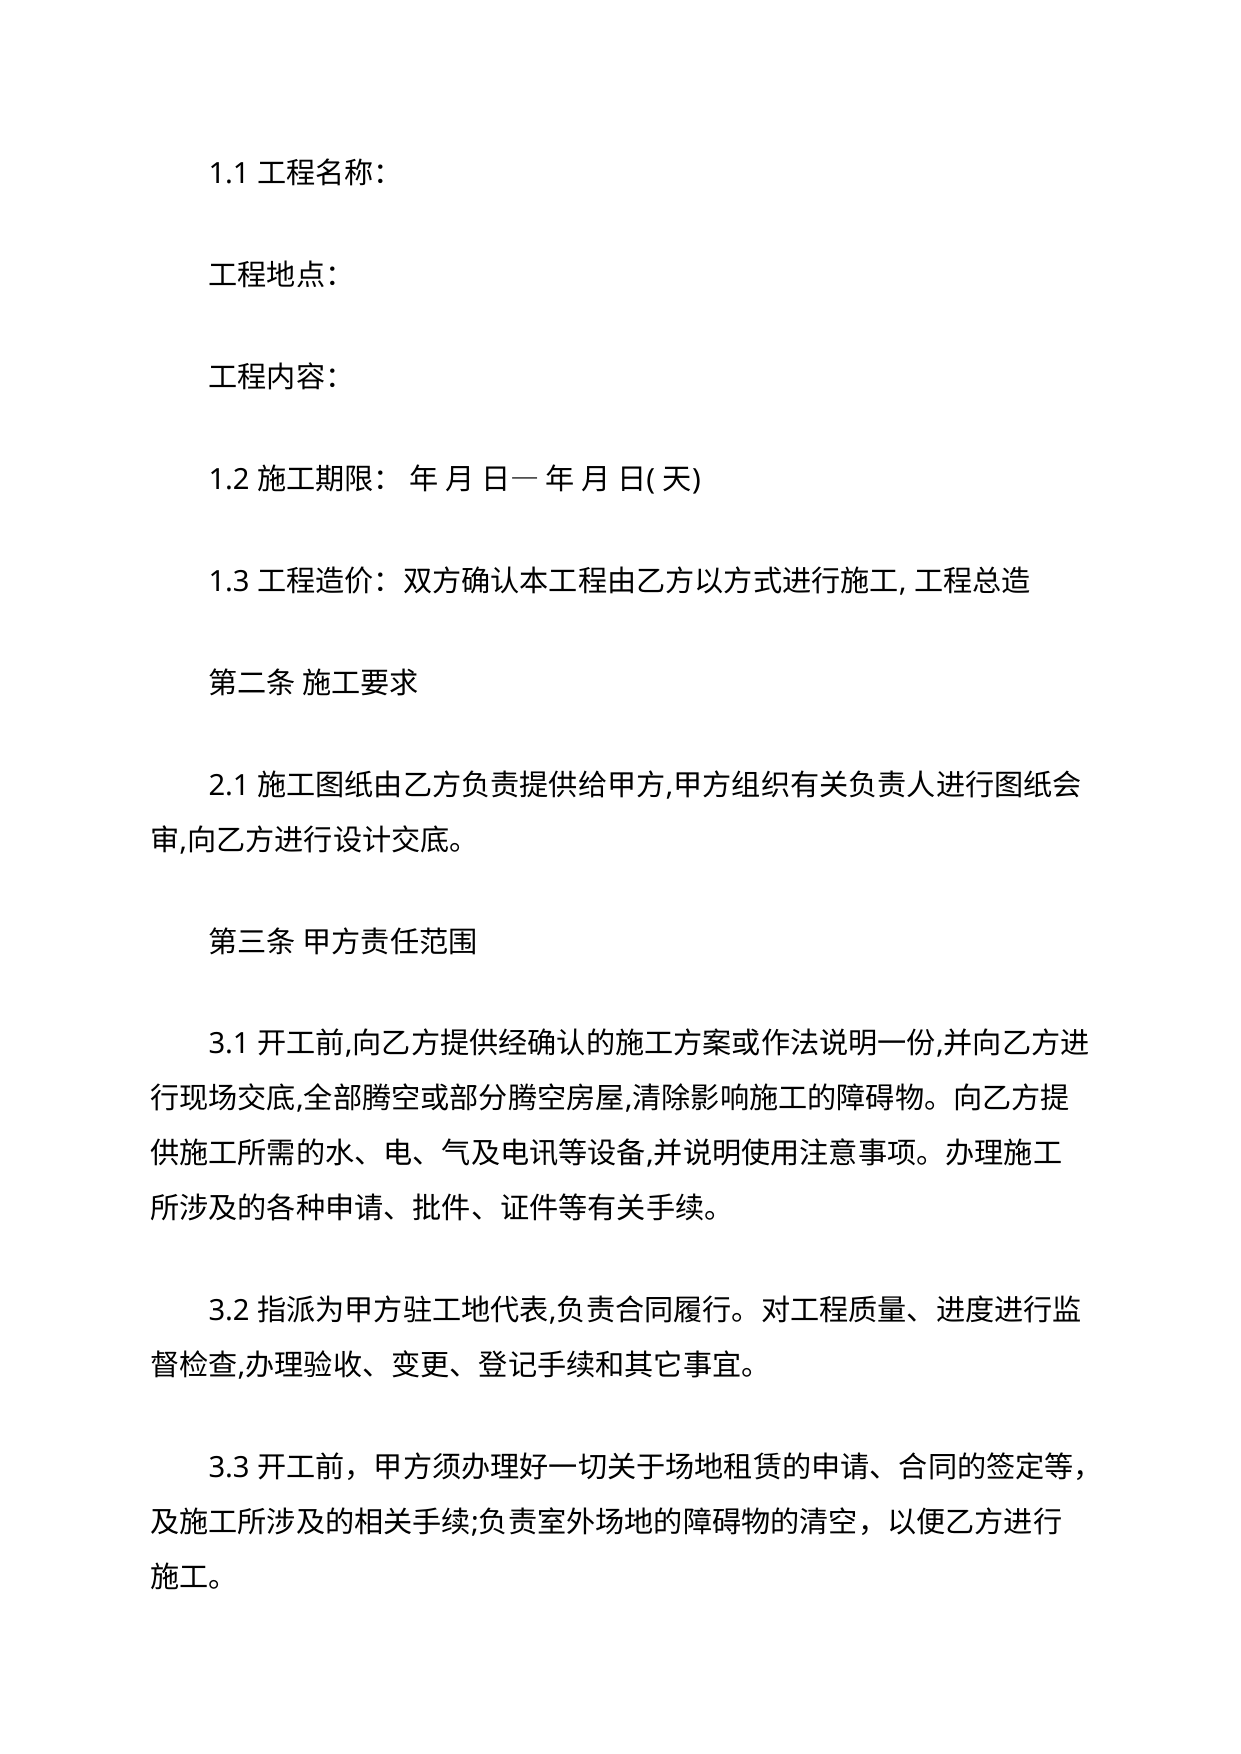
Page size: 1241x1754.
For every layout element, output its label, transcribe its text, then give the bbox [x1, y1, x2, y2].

text 第二条 施工要求 [150, 659, 1090, 702]
text 第三条 甲方责任范围 [150, 918, 1090, 961]
text 2.1 施工图纸由乙方负责提供给甲方,甲方组织有关负责人进行图纸会审,向乙方进行设计交底。 [150, 761, 1090, 859]
text 1.3 工程造价：双方确认本工程由乙方以方式进行施工, 工程总造 [150, 557, 1090, 600]
text 工程内容： [150, 354, 1090, 396]
text 3.2 指派为甲方驻工地代表,负责合同履行。对工程质量、进度进行监督检查,办理验收、变更、登记手续和其它事宜。 [150, 1287, 1090, 1384]
text 3.1 开工前,向乙方提供经确认的施工方案或作法说明一份,并向乙方进行现场交底,全部腾空或部分腾空房屋,清除影响施工的障碍物。向乙方提供施工所需的水、电、气及电讯等设备,并说明使用注意事项。办理施工所涉及的各种申请、批件、证件等有关手续。 [150, 1020, 1090, 1227]
text 1.1 工程名称： [150, 150, 1090, 192]
text 工程地点： [150, 252, 1090, 294]
text 3.3 开工前，甲方须办理好一切关于场地租赁的申请、合同的签定等，及施工所涉及的相关手续;负责室外场地的障碍物的清空，以便乙方进行施工。 [150, 1444, 1090, 1596]
text 1.2 施工期限： 年 月 日— 年 月 日( 天) [150, 456, 1090, 498]
